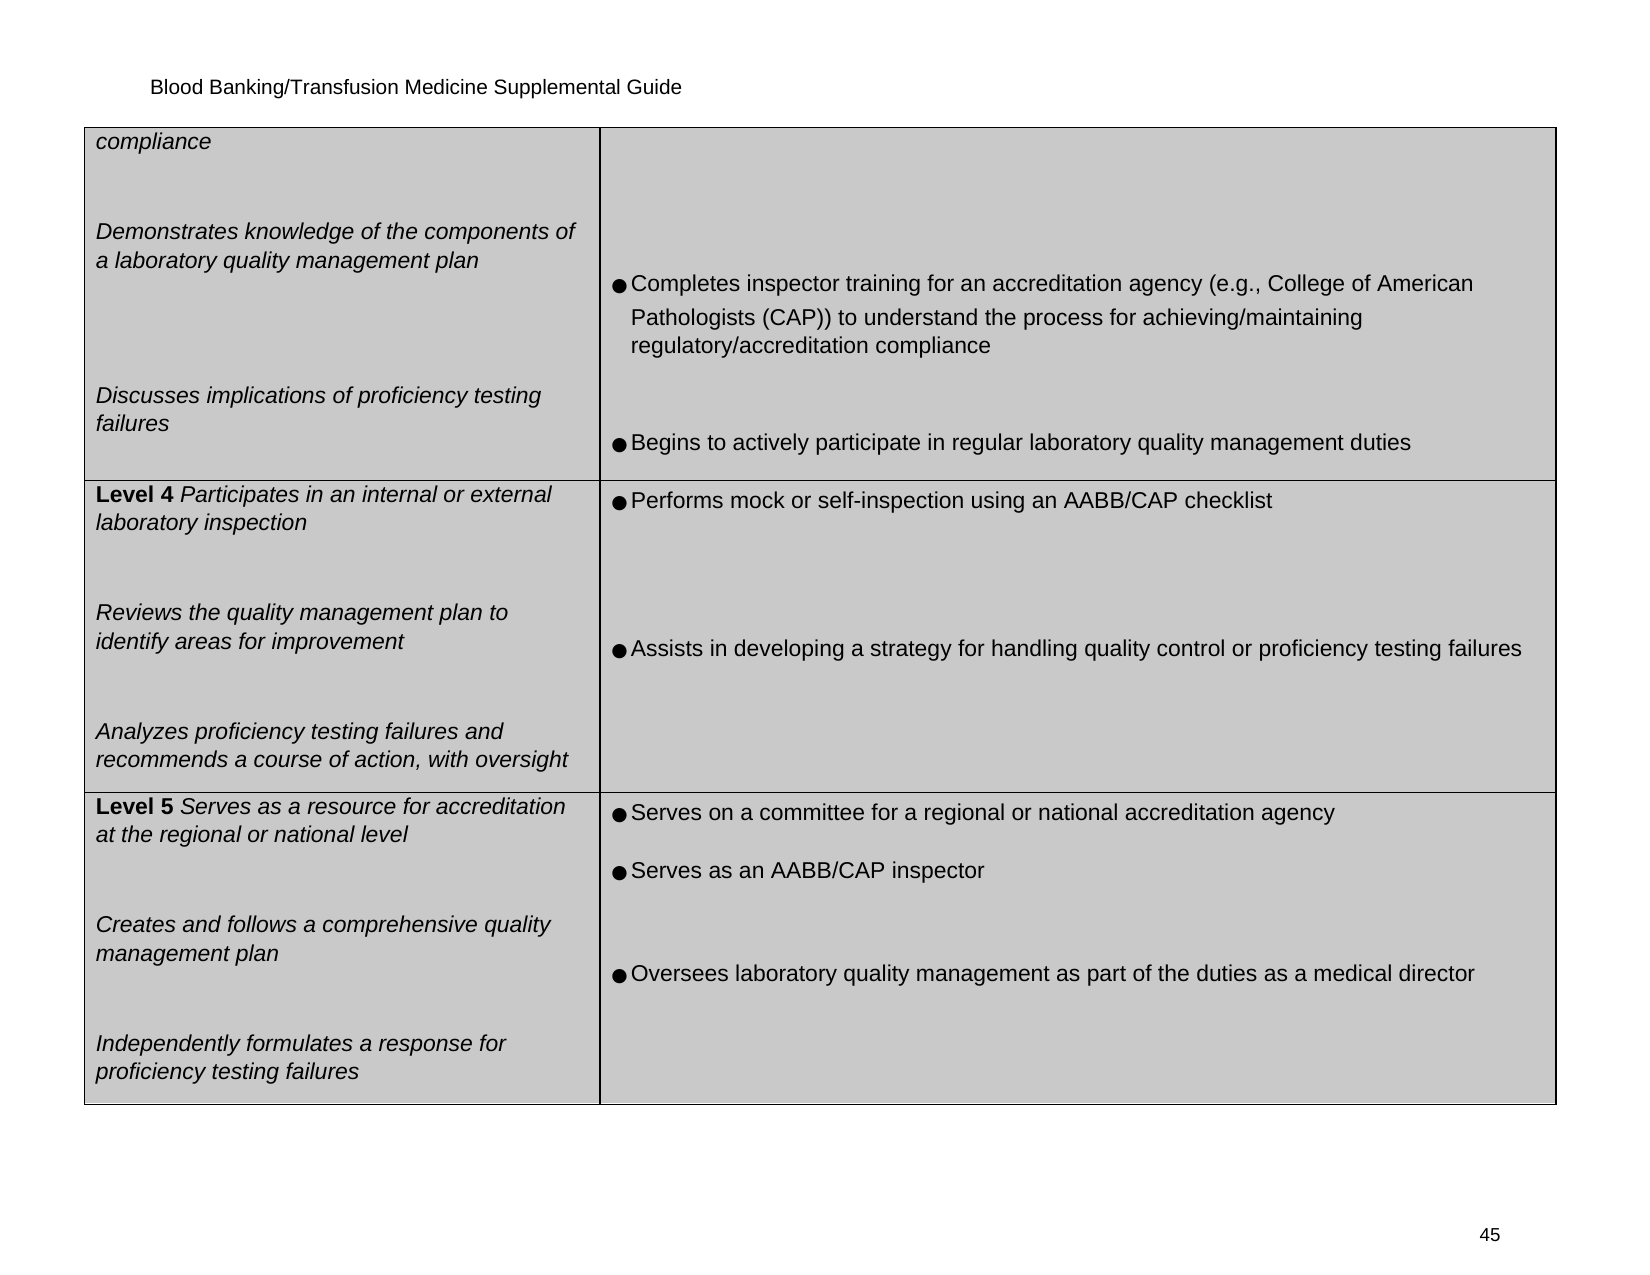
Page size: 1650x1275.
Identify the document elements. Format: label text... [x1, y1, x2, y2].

table_cell Performs mock or self-inspection using an AABB/CAP checklist Assists in developing a strategy for handling quality control or proficiency testing failures [601, 481, 1555, 792]
table_cell Serves on a committee for a regional or national accreditation agency Serves as an AABB/CAP inspector Oversees laboratory quality management as part of the duties as a medical director [601, 793, 1555, 1103]
table_cell Level 4 Participates in an internal or external laboratory inspection Reviews the quality management plan to identify areas for improvement Analyzes proficiency testing failures and recommends a course of action, with oversight [85, 481, 599, 792]
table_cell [601, 128, 1555, 480]
table_cell Level 5 Serves as a resource for accreditation at the regional or national level Creates and follows a comprehensive quality management plan Independently formulates a response for proficiency testing failures [85, 793, 599, 1103]
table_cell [85, 128, 599, 480]
